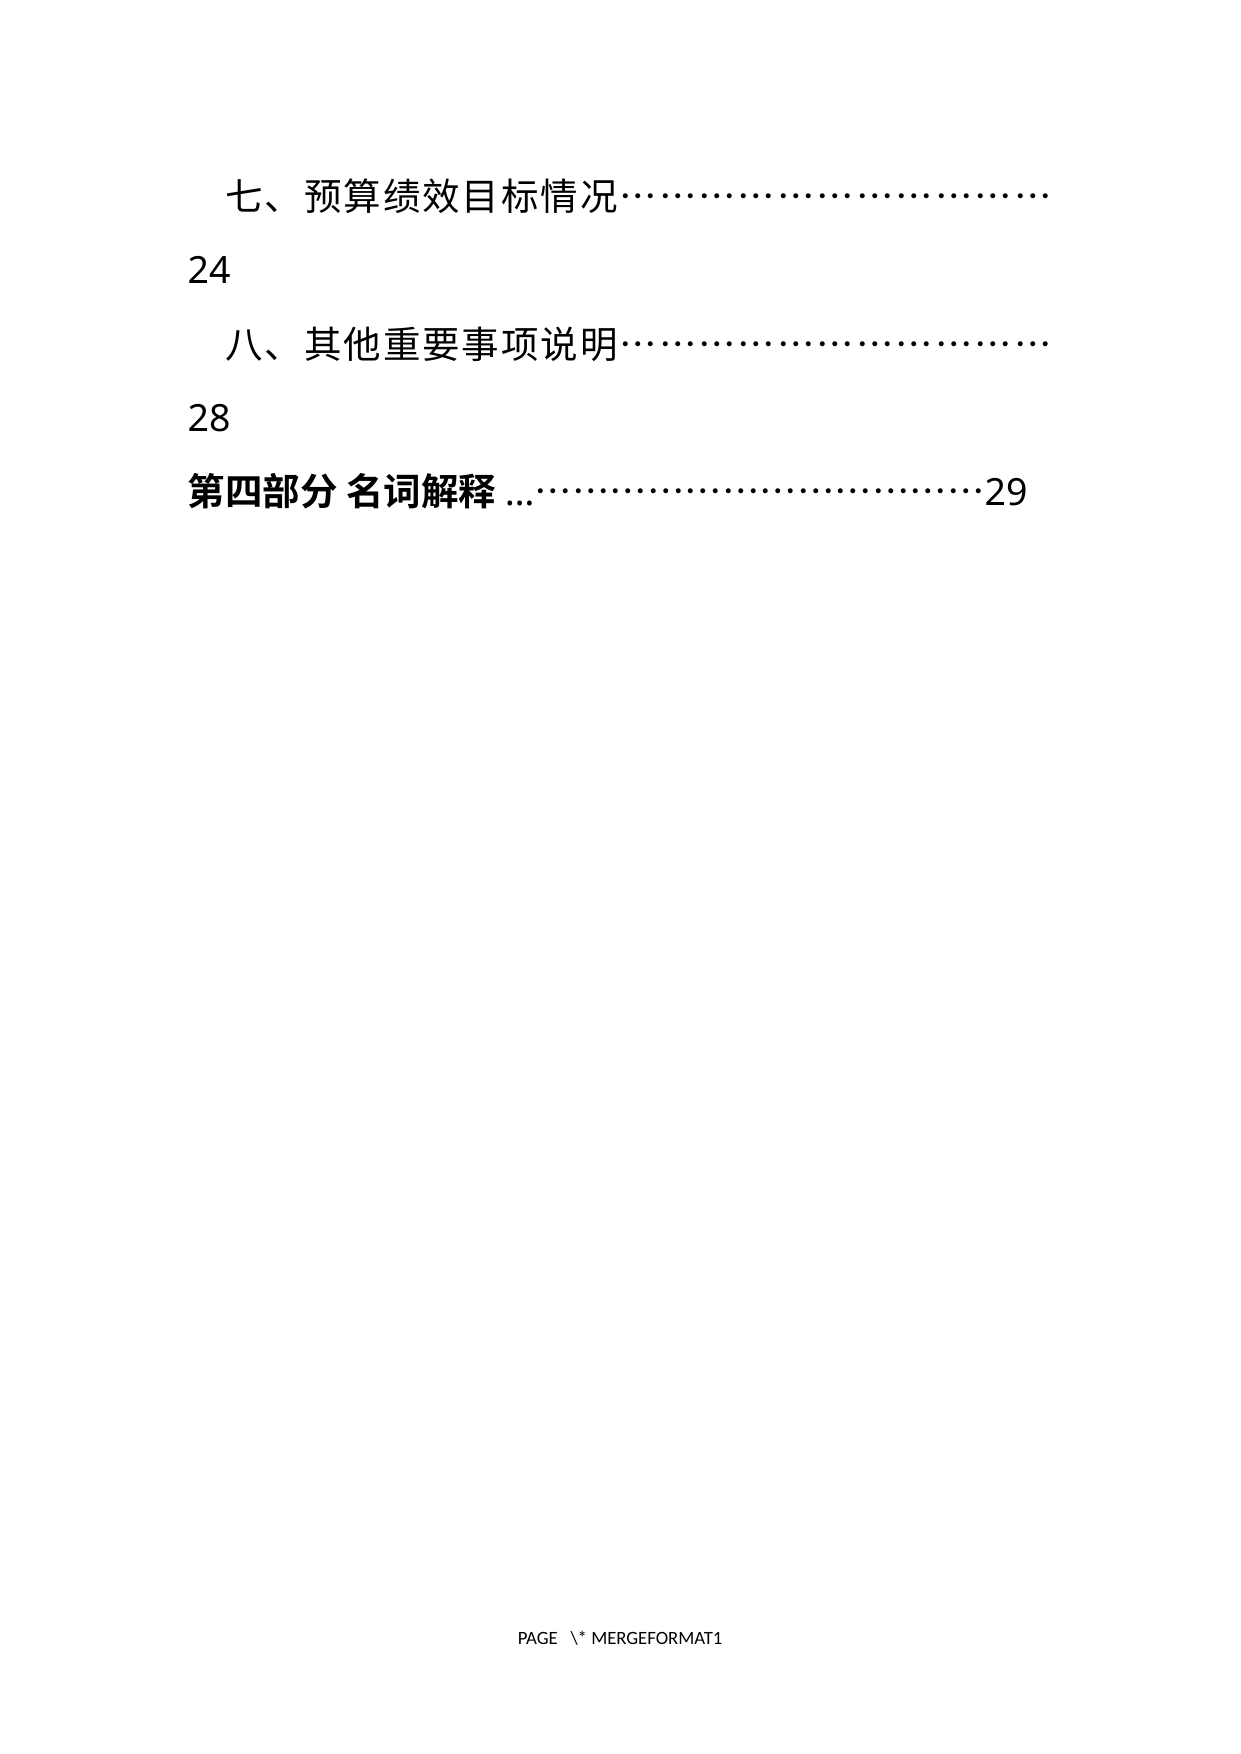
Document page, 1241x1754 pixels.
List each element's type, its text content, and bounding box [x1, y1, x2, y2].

text 、预算绩效情况…………………………… [187, 162, 1053, 302]
text 、其他重要事项说明…………………………… [187, 309, 1053, 449]
text 第四部分 名词解释……………………… [187, 457, 1053, 522]
